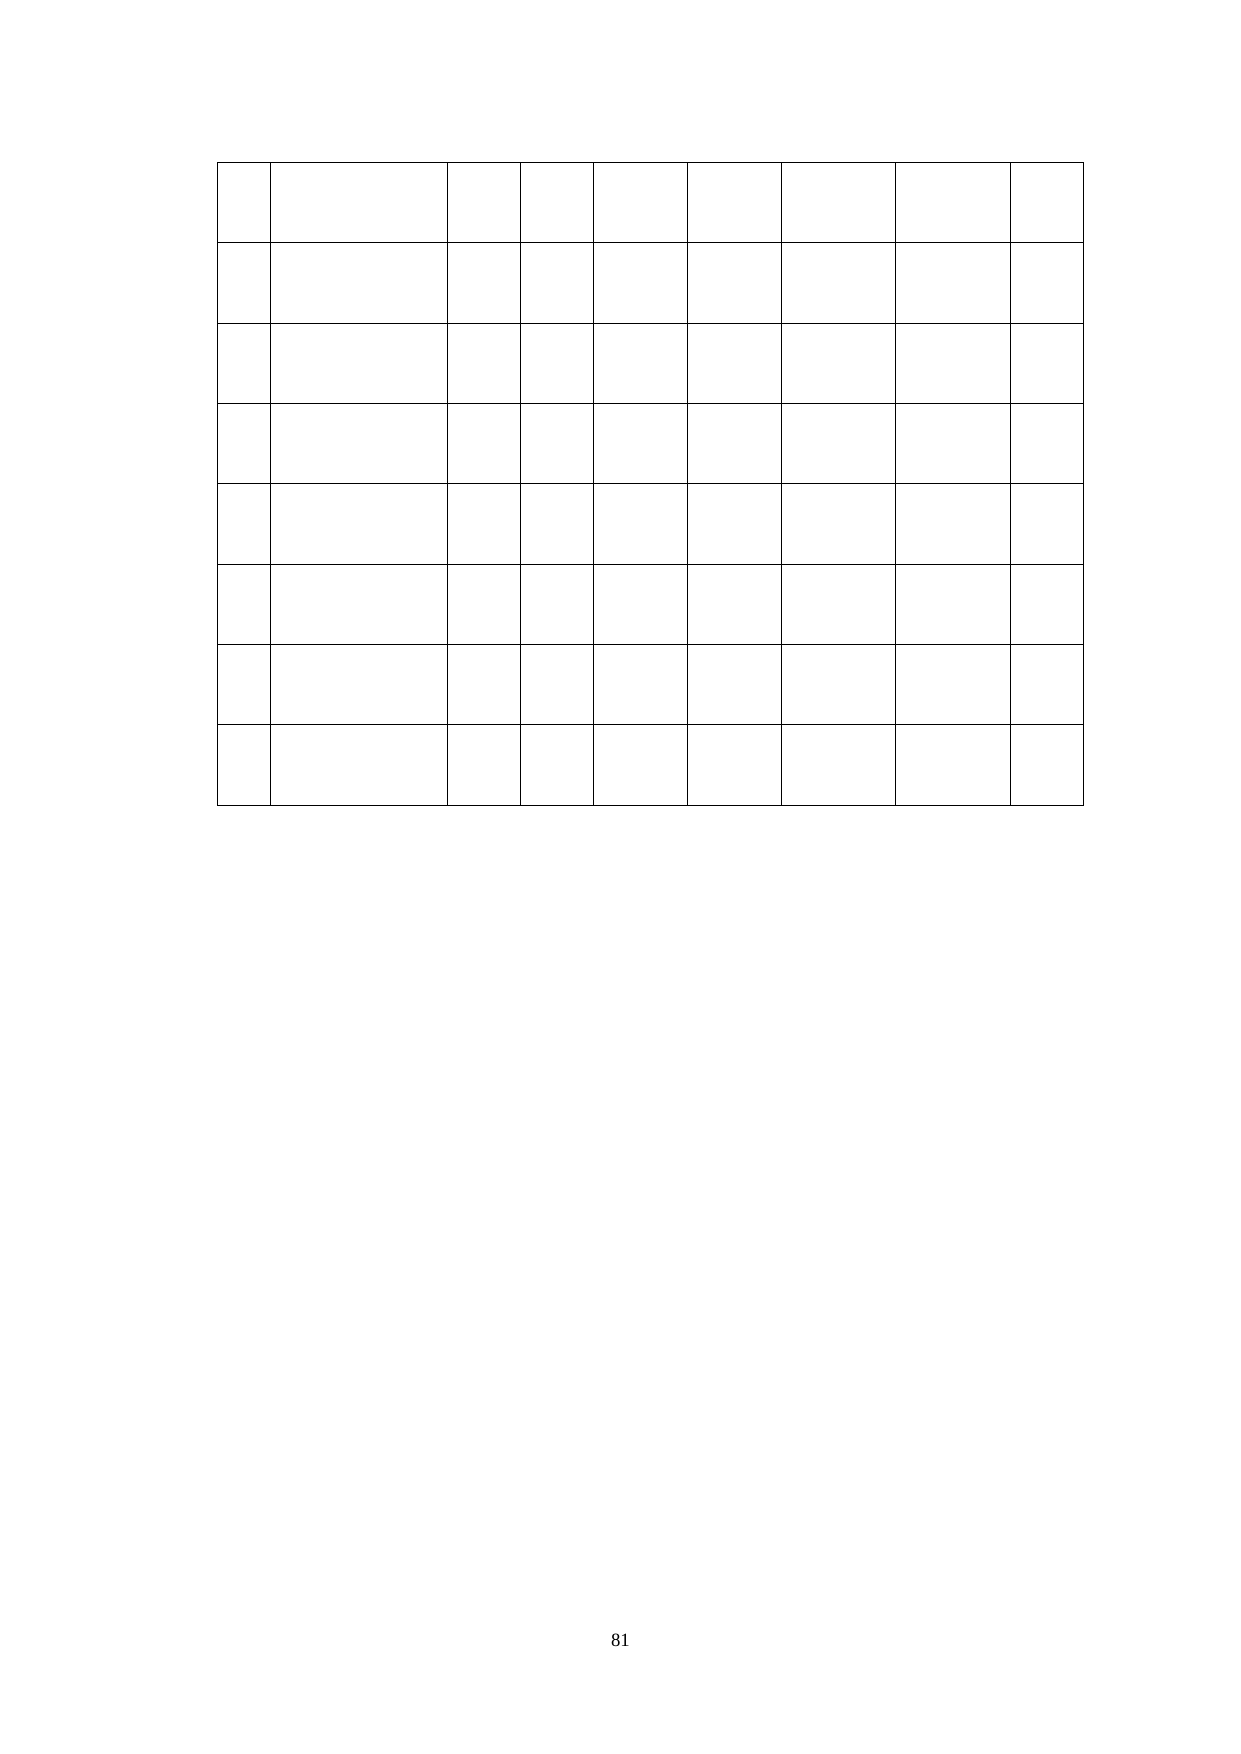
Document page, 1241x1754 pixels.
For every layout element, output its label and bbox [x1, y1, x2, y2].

table_cell [1011, 484, 1083, 563]
table_cell [782, 243, 895, 323]
table_cell [688, 645, 781, 724]
table_cell [271, 484, 447, 563]
table_cell [896, 565, 1010, 644]
table_cell [448, 484, 520, 563]
table_cell [896, 404, 1010, 483]
table_cell [1011, 243, 1083, 323]
table_cell [594, 243, 687, 323]
table_cell [594, 565, 687, 644]
table_cell [782, 645, 895, 724]
table_cell [688, 725, 781, 804]
table_cell [448, 324, 520, 403]
table_cell [688, 243, 781, 323]
table_cell [521, 324, 593, 403]
table_cell [521, 243, 593, 323]
table_cell [594, 725, 687, 804]
table_cell [896, 324, 1010, 403]
table_cell [688, 565, 781, 644]
table_cell [218, 645, 270, 724]
table_cell [896, 484, 1010, 563]
table_cell [521, 404, 593, 483]
table_cell [218, 565, 270, 644]
table_cell [218, 324, 270, 403]
table_cell [521, 565, 593, 644]
table_cell [218, 404, 270, 483]
table_cell [218, 725, 270, 804]
table_cell [896, 243, 1010, 323]
table_cell [594, 484, 687, 563]
table_cell [1011, 163, 1083, 242]
table_cell [271, 565, 447, 644]
table_cell [782, 725, 895, 804]
table_cell [448, 645, 520, 724]
table_cell [448, 243, 520, 323]
table_cell [448, 404, 520, 483]
table_cell [448, 725, 520, 804]
table_cell [688, 324, 781, 403]
table_cell [782, 565, 895, 644]
table_cell [896, 725, 1010, 804]
table_cell [271, 163, 447, 242]
table_cell [1011, 645, 1083, 724]
table_cell [896, 163, 1010, 242]
table_cell [1011, 324, 1083, 403]
table_cell [218, 243, 270, 323]
table_cell [594, 645, 687, 724]
table_cell [448, 565, 520, 644]
table_cell [448, 163, 520, 242]
table_cell [688, 404, 781, 483]
table_cell [896, 645, 1010, 724]
table_cell [688, 163, 781, 242]
table_cell [271, 645, 447, 724]
table_cell [688, 484, 781, 563]
table_cell [218, 163, 270, 242]
table_cell [782, 324, 895, 403]
table_cell [1011, 404, 1083, 483]
table_cell [594, 163, 687, 242]
table_cell [218, 484, 270, 563]
table_cell [271, 243, 447, 323]
table_cell [521, 645, 593, 724]
table_cell [782, 163, 895, 242]
table_cell [594, 404, 687, 483]
table_cell [782, 404, 895, 483]
table_cell [782, 484, 895, 563]
table_cell [521, 163, 593, 242]
table_cell [1011, 565, 1083, 644]
table_cell [271, 404, 447, 483]
table_cell [271, 324, 447, 403]
table_cell [521, 484, 593, 563]
table_cell [1011, 725, 1083, 804]
table_cell [271, 725, 447, 804]
table_cell [594, 324, 687, 403]
table_cell [521, 725, 593, 804]
